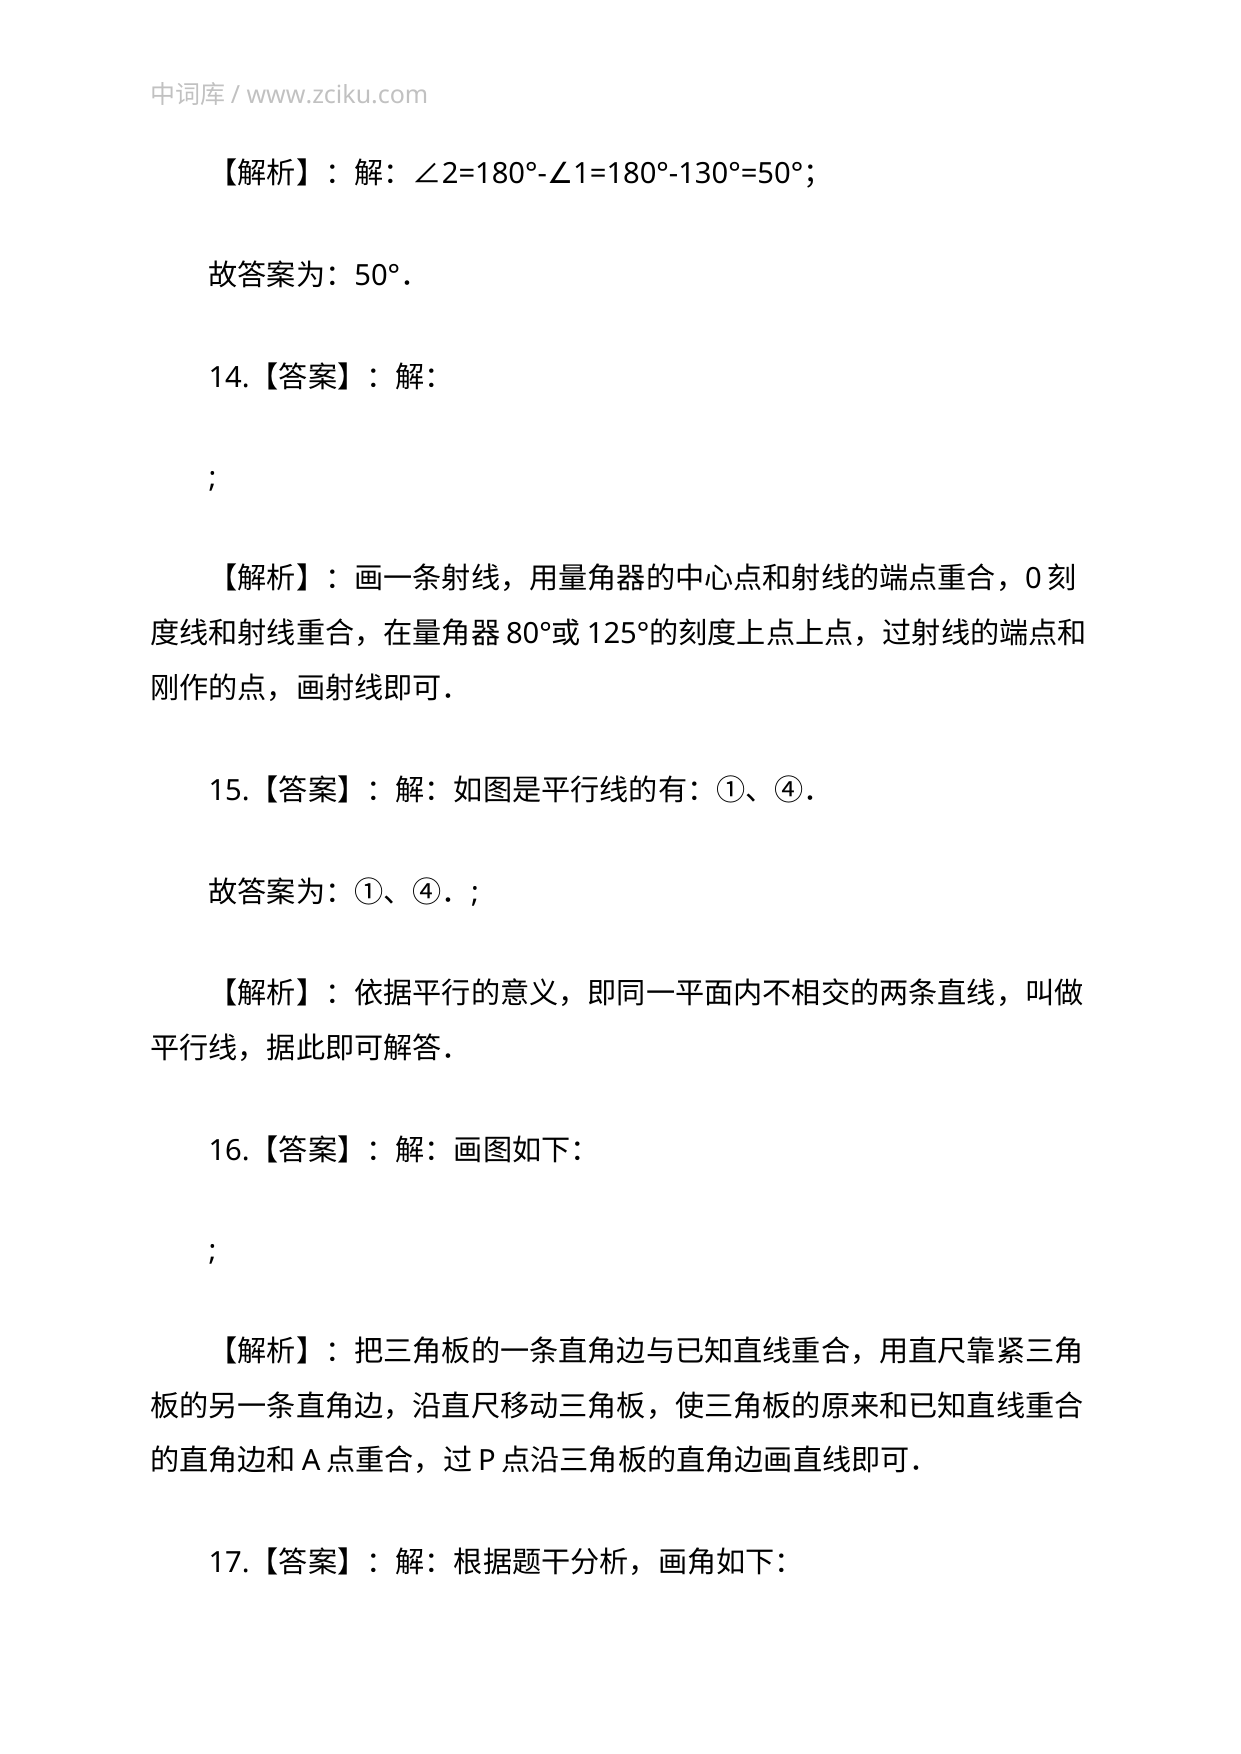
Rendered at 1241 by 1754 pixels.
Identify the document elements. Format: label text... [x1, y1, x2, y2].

text ; [150, 456, 1090, 496]
text 15.【答案】：解：如图是平行线的有：①、④． [150, 766, 1090, 808]
text ; [150, 1229, 1090, 1268]
text 17.【答案】：解：根据题干分析，画角如下： [150, 1539, 1090, 1581]
text 【解析】：解：∠2=180°-∠1=180°-130°=50°； [150, 150, 1090, 192]
text 14.【答案】：解： [150, 354, 1090, 396]
text 故答案为：50°． [150, 252, 1090, 294]
text 故答案为：①、④．; [150, 868, 1090, 911]
text 16.【答案】：解：画图如下： [150, 1127, 1090, 1169]
text 【解析】：把三角板的一条直角边与已知直线重合，用直尺靠紧三角板的另一条直角边，沿直尺移动三角板，使三角板的原来和已知直线重合的直角边和A点重合，过P点沿三角板的直角边画直线即可． [150, 1327, 1090, 1479]
text 【解析】：画一条射线，用量角器的中心点和射线的端点重合，0刻度线和射线重合，在量角器80°或125°的刻度上点上点，过射线的端点和刚作的点，画射线即可． [150, 554, 1090, 707]
text 【解析】：依据平行的意义，即同一平面内不相交的两条直线，叫做平行线，据此即可解答． [150, 970, 1090, 1067]
